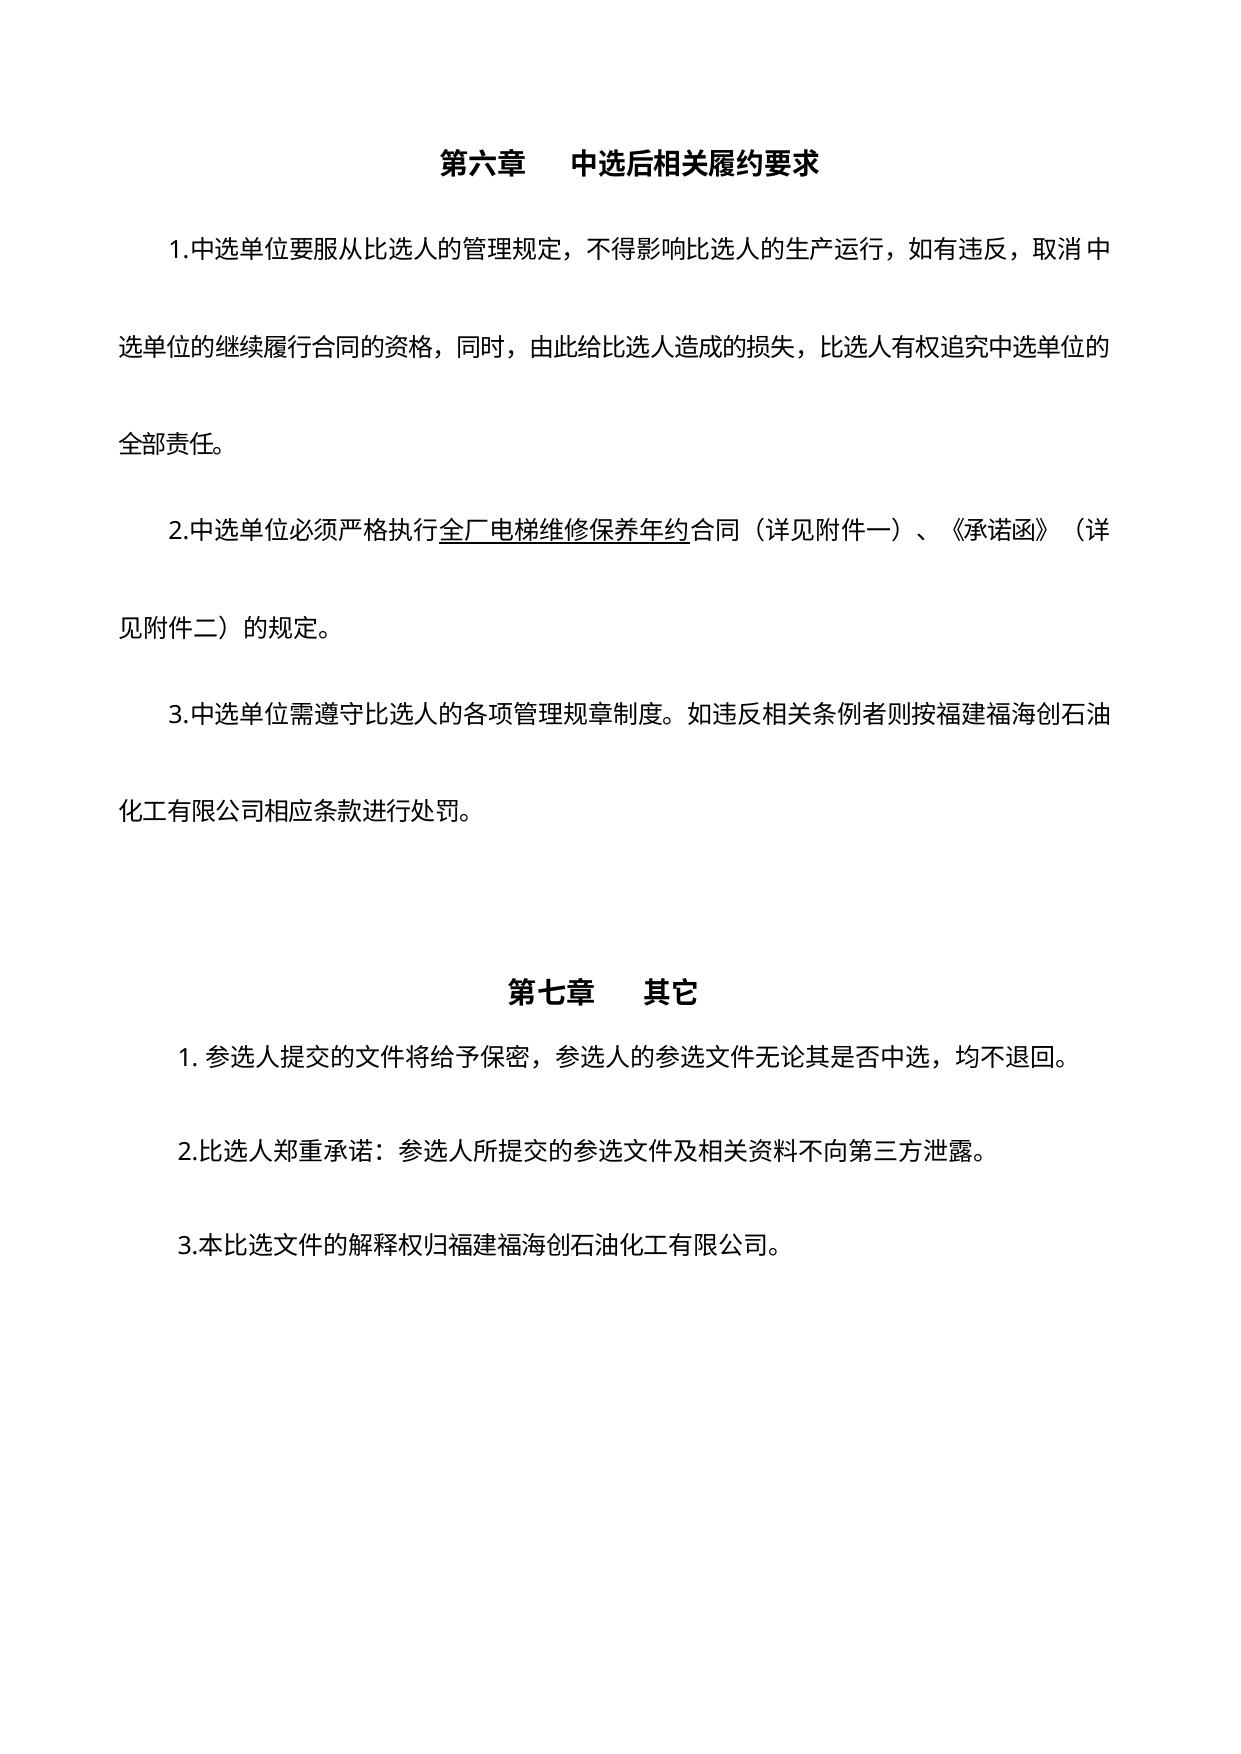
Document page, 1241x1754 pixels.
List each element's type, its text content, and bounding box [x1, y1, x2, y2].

text 2.比选人郑重承诺：参选人所提交的参选文件及相关资料不向第三方泄露。 [177, 1117, 1122, 1182]
subtitle 第七章 其它 [186, 958, 1122, 1023]
text 3.本比选文件的解释权归福建福海创石油化工有限公司。 [177, 1211, 1122, 1276]
text 2.中选单位必须严格执行全厂电梯维修保养年约合同（详见附件一）、《承诺函》（详见附件二）的规定。 [118, 496, 1111, 659]
subtitle 第六章 中选后相关履约要求 [439, 129, 1122, 194]
text 1.中选单位要服从比选人的管理规定，不得影响比选人的生产运行，如有违反，取消中选单位的继续履行合同的资格，同时，由此给比选人造成的损失，比选人有权追究中选单位的全部责任。 [118, 216, 1111, 476]
text 3.中选单位需遵守比选人的各项管理规章制度。如违反相关条例者则按福建福海创石油化工有限公司相应条款进行处罚。 [118, 680, 1111, 842]
text 1. 参选人提交的文件将给予保密，参选人的参选文件无论其是否中选，均不退回。 [177, 1023, 1122, 1088]
